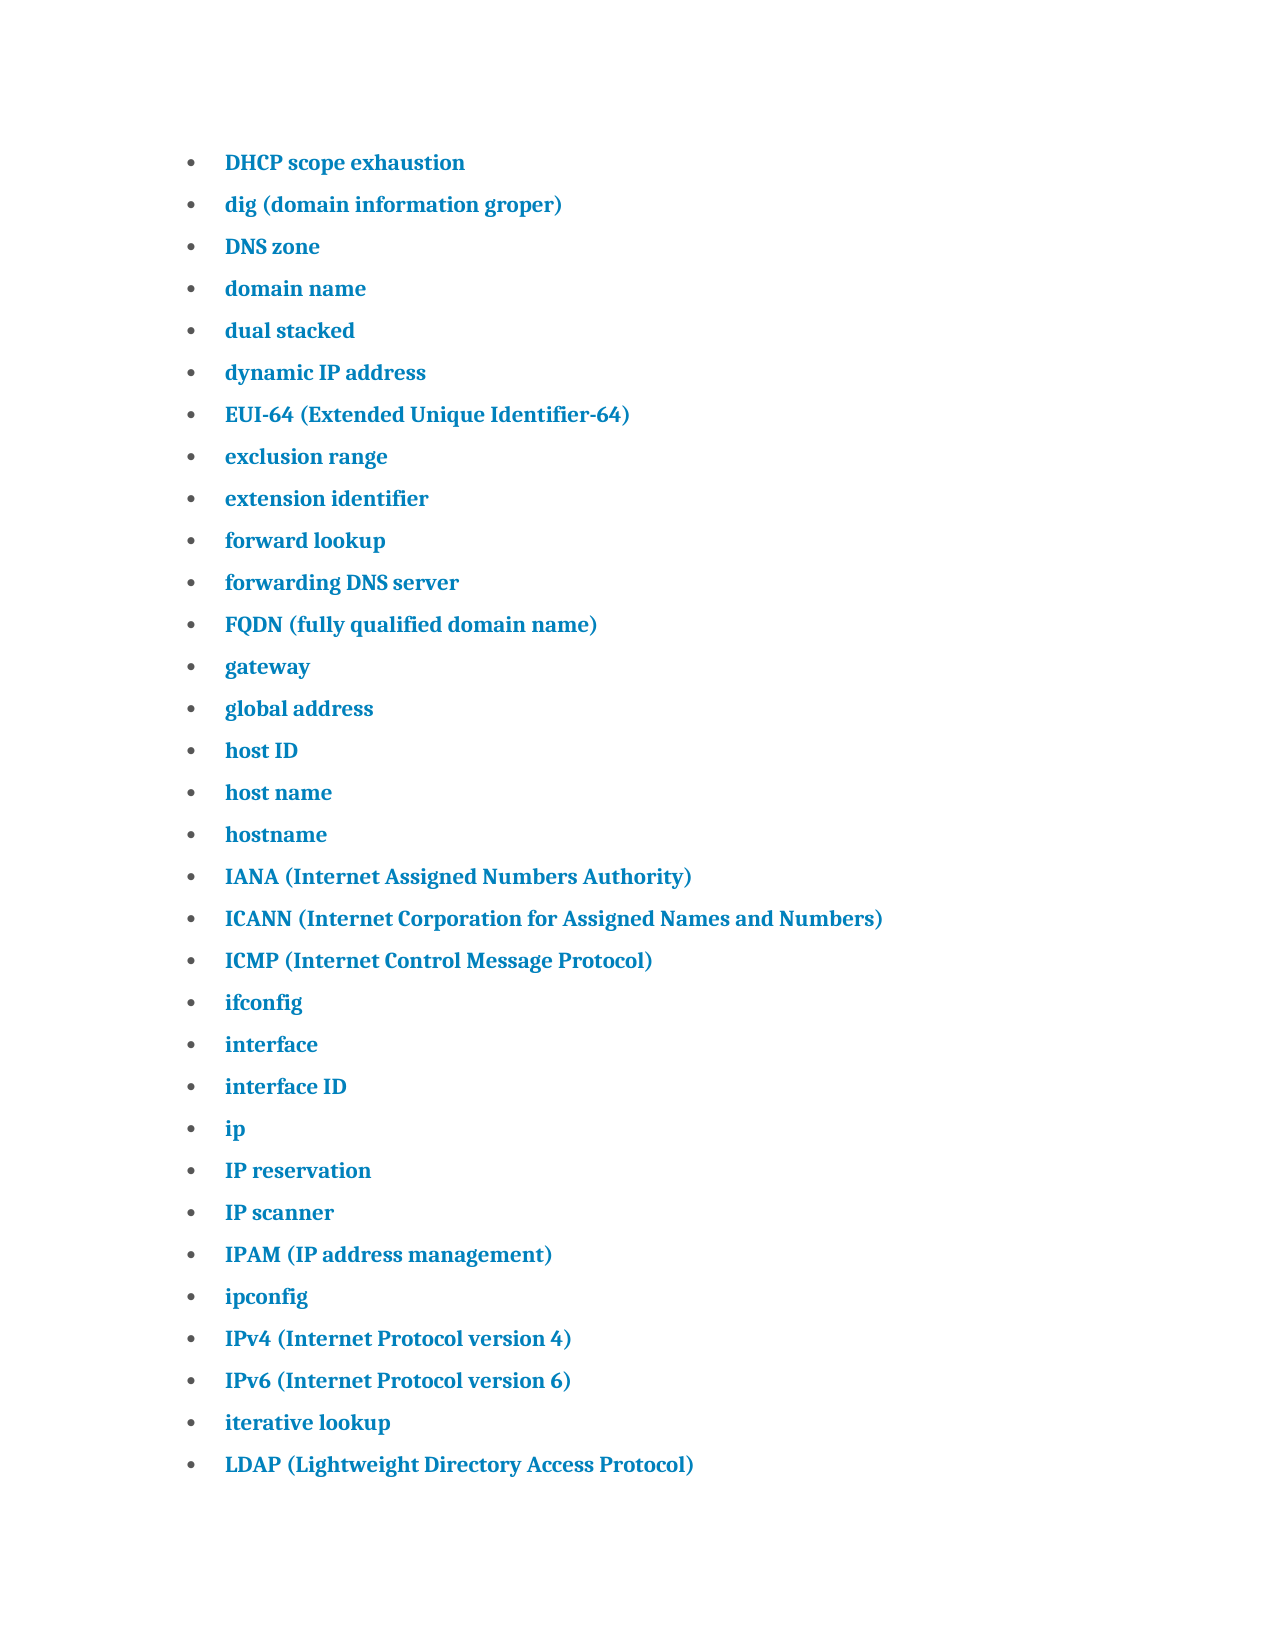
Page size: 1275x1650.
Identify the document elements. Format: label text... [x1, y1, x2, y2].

list interface ID [187, 1073, 1125, 1100]
list host ID [187, 738, 1125, 764]
list iterative lookup [187, 1409, 1125, 1436]
list global address [187, 696, 1125, 722]
list IPv6 (Internet Protocol version 6) [187, 1367, 1125, 1394]
list forwarding DNS server [187, 570, 1125, 596]
list hostname [187, 822, 1125, 848]
list FQDN (fully qualified domain name) [187, 612, 1125, 638]
list DHCP scope exhaustion [187, 150, 1125, 176]
list ICANN (Internet Corporation for Assigned Names and Numbers) [187, 906, 1125, 932]
list IANA (Internet Assigned Numbers Authority) [187, 864, 1125, 890]
list domain name [187, 276, 1125, 302]
list IP scanner [187, 1199, 1125, 1226]
list IPv4 (Internet Protocol version 4) [187, 1325, 1125, 1352]
list ip [187, 1116, 1125, 1142]
list dig (domain information groper) [187, 192, 1125, 218]
list exclusion range [187, 444, 1125, 470]
list forward lookup [187, 528, 1125, 554]
list gateway [187, 654, 1125, 680]
list dual stacked [187, 318, 1125, 344]
list DNS zone [187, 234, 1125, 260]
list extension identifier [187, 486, 1125, 512]
list ipconfig [187, 1283, 1125, 1310]
list host name [187, 780, 1125, 806]
list interface [187, 1032, 1125, 1058]
list IPAM (IP address management) [187, 1241, 1125, 1268]
list ICMP (Internet Control Message Protocol) [187, 948, 1125, 974]
list EUI-64 (Extended Unique Identifier-64) [187, 402, 1125, 428]
list ifconfig [187, 989, 1125, 1016]
list dynamic IP address [187, 360, 1125, 386]
list LDAP (Lightweight Directory Access Protocol) [187, 1451, 1125, 1478]
list IP reservation [187, 1157, 1125, 1184]
